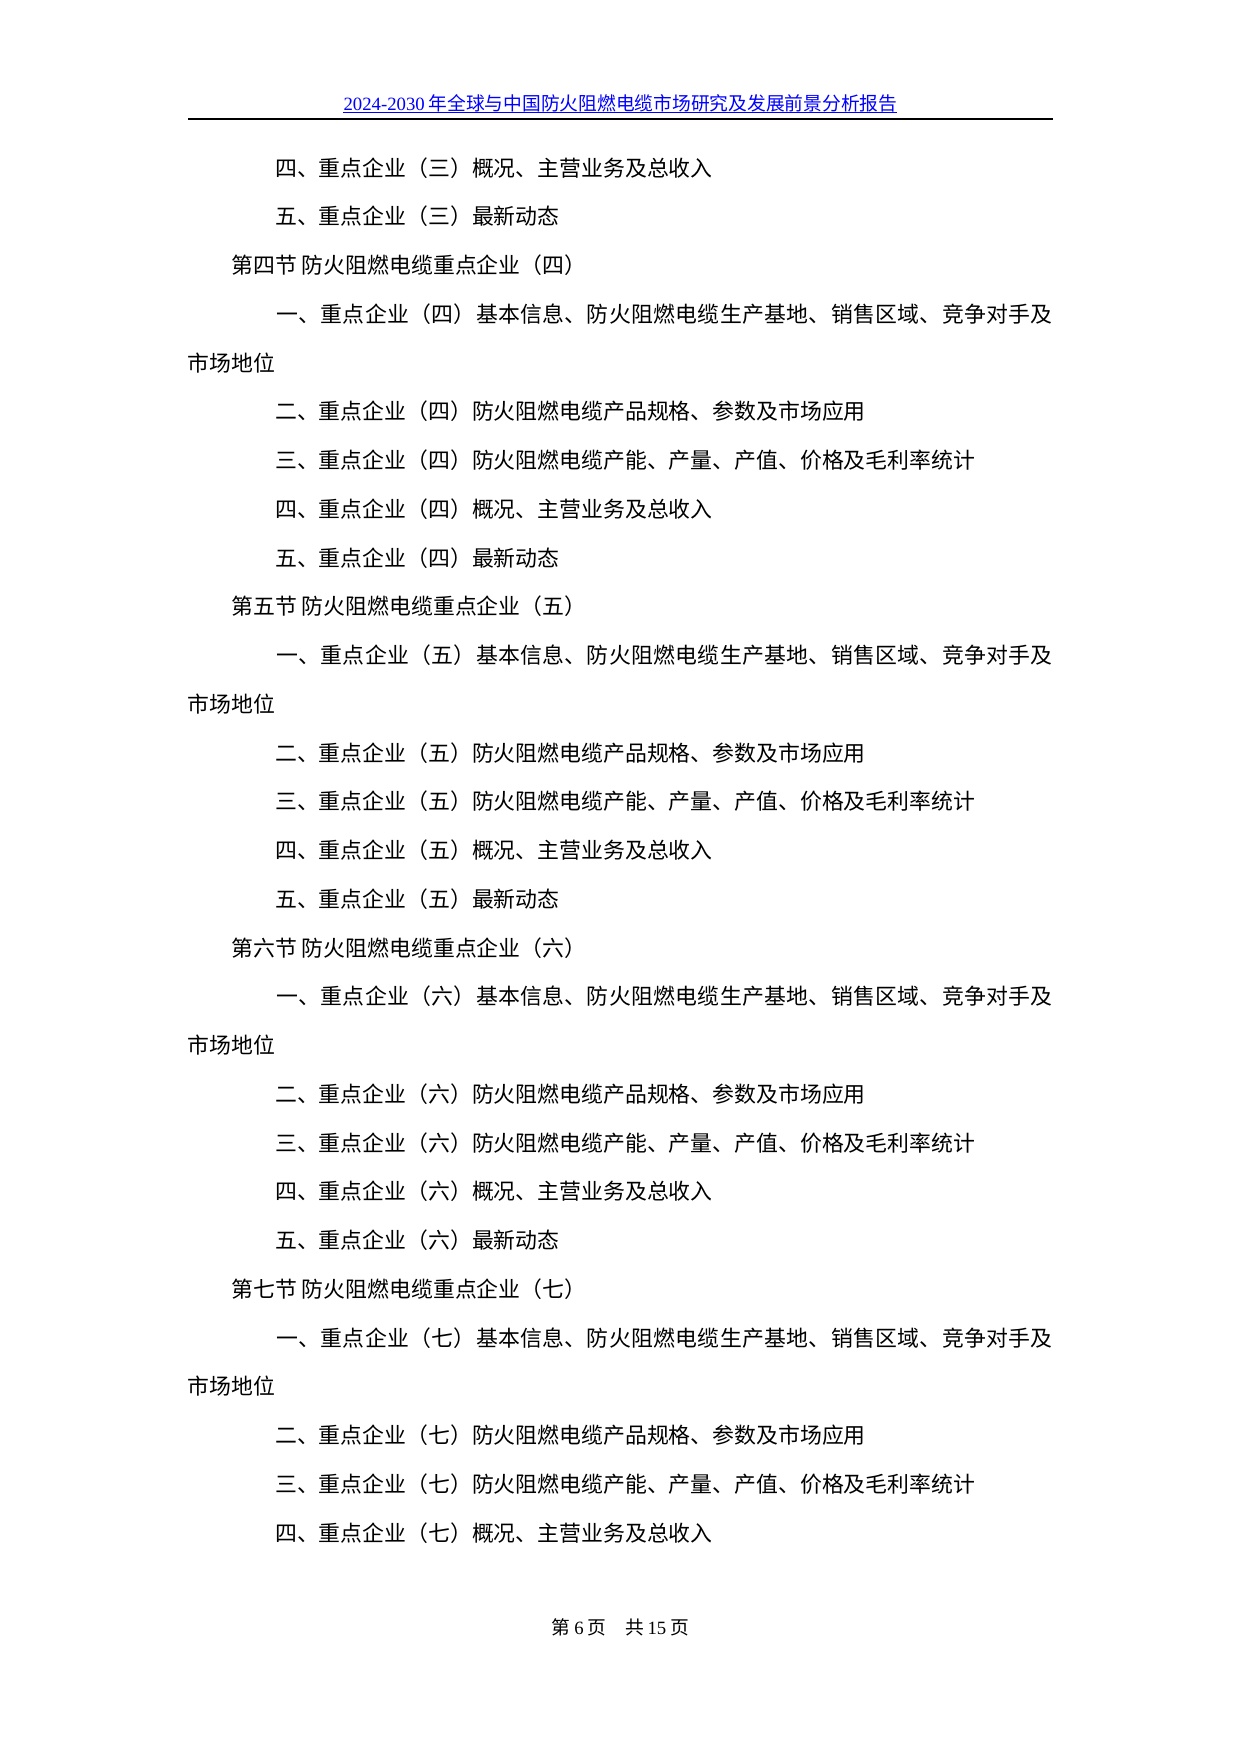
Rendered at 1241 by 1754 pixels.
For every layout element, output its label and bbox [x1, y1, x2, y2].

text [187, 150, 1053, 1548]
